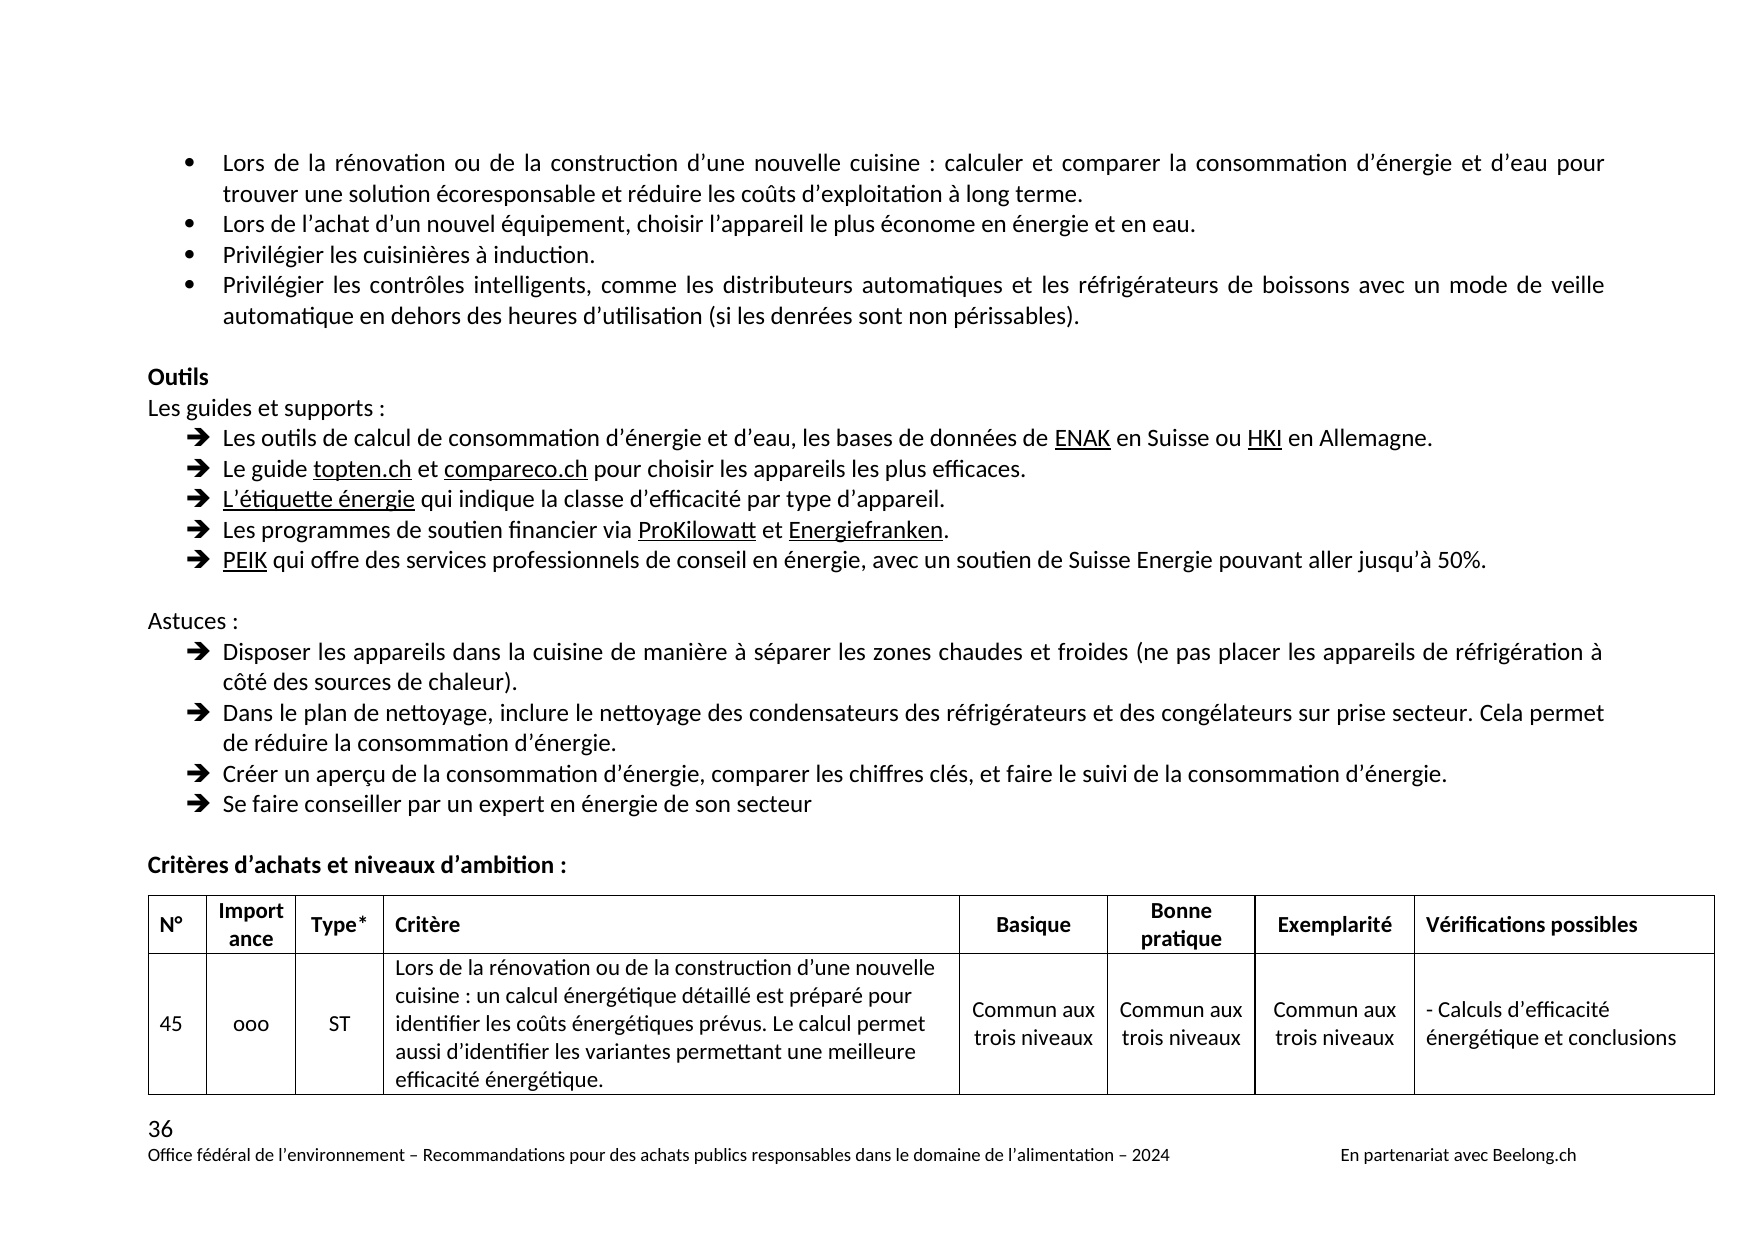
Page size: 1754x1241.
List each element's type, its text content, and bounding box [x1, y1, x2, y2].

list Lors de l’achat d’un nouvel équipement, choisir l’appareil le plus économe en énergie et en eau. [185, 209, 1606, 239]
table_cell Lors de la rénovation ou de la construction d’une nouvelle cuisine : un calcul énergétique détaillé est préparé pour identifier les coûts énergétiques prévus. Le calcul permet aussi d’identifier les variantes permettant une meilleure efficacité énergétique. [384, 954, 959, 1093]
list Disposer les appareils dans la cuisine de manière à séparer les zones chaudes et froides (ne pas placer les appareils de réfrigération à côté des sources de chaleur). [185, 636, 1606, 697]
table_header Vérifications possibles [1415, 896, 1714, 952]
table_cell - Calculs d’efficacité énergétique et conclusions [1415, 954, 1714, 1093]
table_cell Commun aux trois niveaux [960, 954, 1107, 1093]
table_cell ooo [207, 954, 295, 1093]
text Critères d’achats et niveaux d’ambition : [148, 849, 1606, 880]
table_cell Commun aux trois niveaux [1108, 954, 1254, 1093]
table_cell ST [296, 954, 383, 1093]
list Les programmes de soutien financier via ProKilowatt et Energiefranken. [185, 514, 1606, 544]
text Outils [148, 361, 1606, 392]
list PEIK qui offre des services professionnels de conseil en énergie, avec un soutien de Suisse Energie pouvant aller jusqu’à 50%. [185, 544, 1606, 575]
list Le guide topten.ch et compareco.ch pour choisir les appareils les plus efficaces. [185, 453, 1606, 483]
text Astuces : [148, 605, 1606, 636]
text Les guides et supports : [148, 392, 1606, 422]
table_cell Commun aux trois niveaux [1256, 954, 1414, 1093]
list Privilégier les cuisinières à induction. [185, 239, 1606, 270]
list Se faire conseiller par un expert en énergie de son secteur [185, 788, 1606, 819]
table_header Bonne pratique [1108, 896, 1254, 952]
list Dans le plan de nettoyage, inclure le nettoyage des condensateurs des réfrigérateurs et des congélateurs sur prise secteur. Cela permet de réduire la consommation d’énergie. [185, 697, 1606, 758]
table_header Exemplarité [1256, 896, 1414, 952]
table_header Type* [296, 896, 383, 952]
table_cell 45 [149, 954, 206, 1093]
list Créer un aperçu de la consommation d’énergie, comparer les chiffres clés, et faire le suivi de la consommation d’énergie. [185, 758, 1606, 788]
table_header Critère [384, 896, 959, 952]
list Lors de la rénovation ou de la construction d’une nouvelle cuisine : calculer et comparer la consommation d’énergie et d’eau pour trouver une solution écoresponsable et réduire les coûts d’exploitation à long terme. [185, 148, 1606, 209]
table_header N° [149, 896, 206, 952]
list L’étiquette énergie qui indique la classe d’efficacité par type d’appareil. [185, 483, 1606, 514]
list Les outils de calcul de consommation d’énergie et d’eau, les bases de données de ENAK en Suisse ou HKI en Allemagne. [185, 422, 1606, 453]
table_header Basique [960, 896, 1107, 952]
table_header Importance [207, 896, 295, 952]
list Privilégier les contrôles intelligents, comme les distributeurs automatiques et les réfrigérateurs de boissons avec un mode de veille automatique en dehors des heures d’utilisation (si les denrées sont non périssables). [185, 270, 1606, 331]
